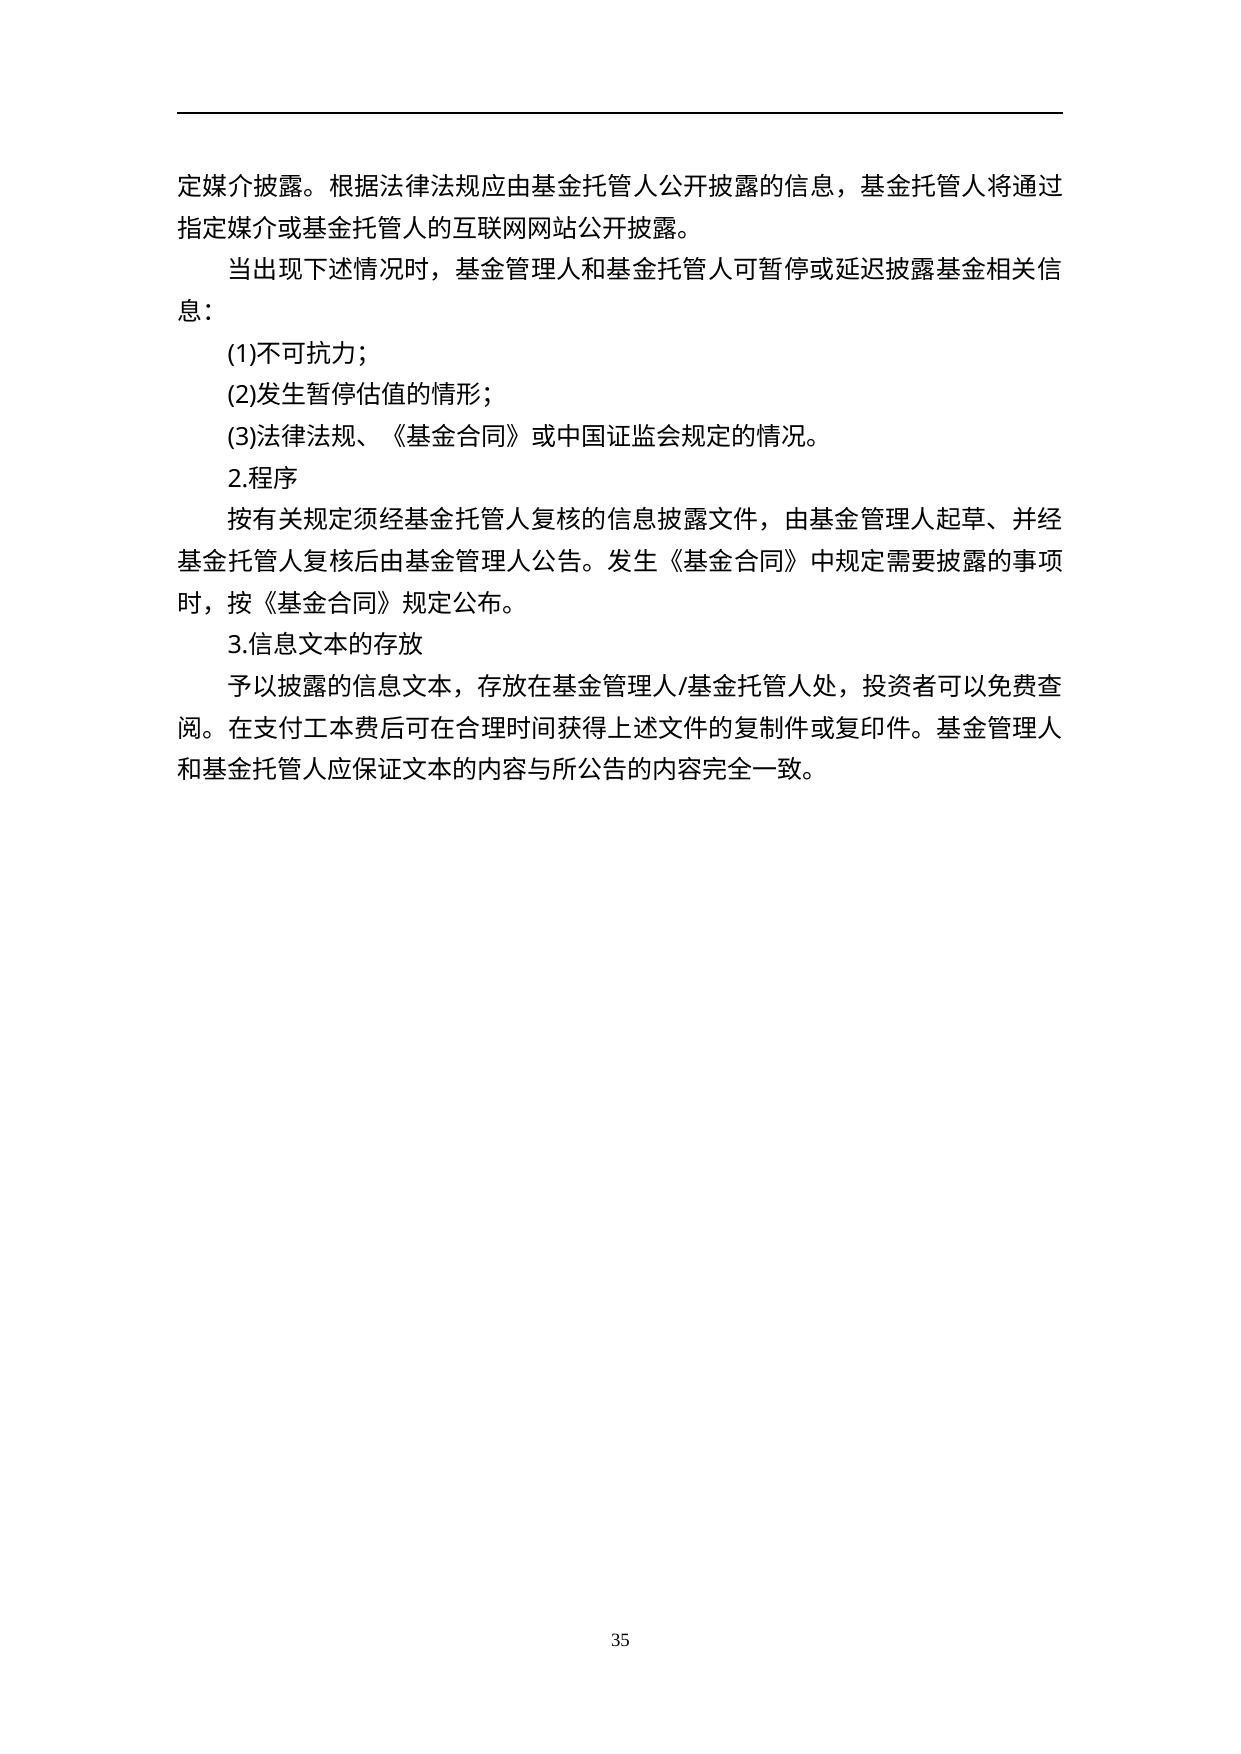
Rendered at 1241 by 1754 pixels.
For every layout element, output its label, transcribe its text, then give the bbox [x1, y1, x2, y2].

text (2)发生暂停估值的情形； [177, 370, 1063, 412]
text 予以披露的信息文本，存放在基金管理人/基金托管人处，投资者可以免费查阅。在支付工本费后可在合理时间获得上述文件的复制件或复印件。基金管理人和基金托管人应保证文本的内容与所公告的内容完全一致。 [177, 662, 1063, 787]
text 按有关规定须经基金托管人复核的信息披露文件，由基金管理人起草、并经基金托管人复核后由基金管理人公告。发生《基金合同》中规定需要披露的事项时，按《基金合同》规定公布。 [177, 495, 1063, 620]
text 3.信息文本的存放 [177, 620, 1063, 662]
text 当出现下述情况时，基金管理人和基金托管人可暂停或延迟披露基金相关信息： [177, 245, 1063, 329]
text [177, 162, 1063, 245]
text (1)不可抗力； [177, 329, 1063, 370]
text (3)法律法规、《基金合同》或中国证监会规定的情况。 [177, 412, 1063, 454]
text 2.程序 [177, 454, 1063, 495]
